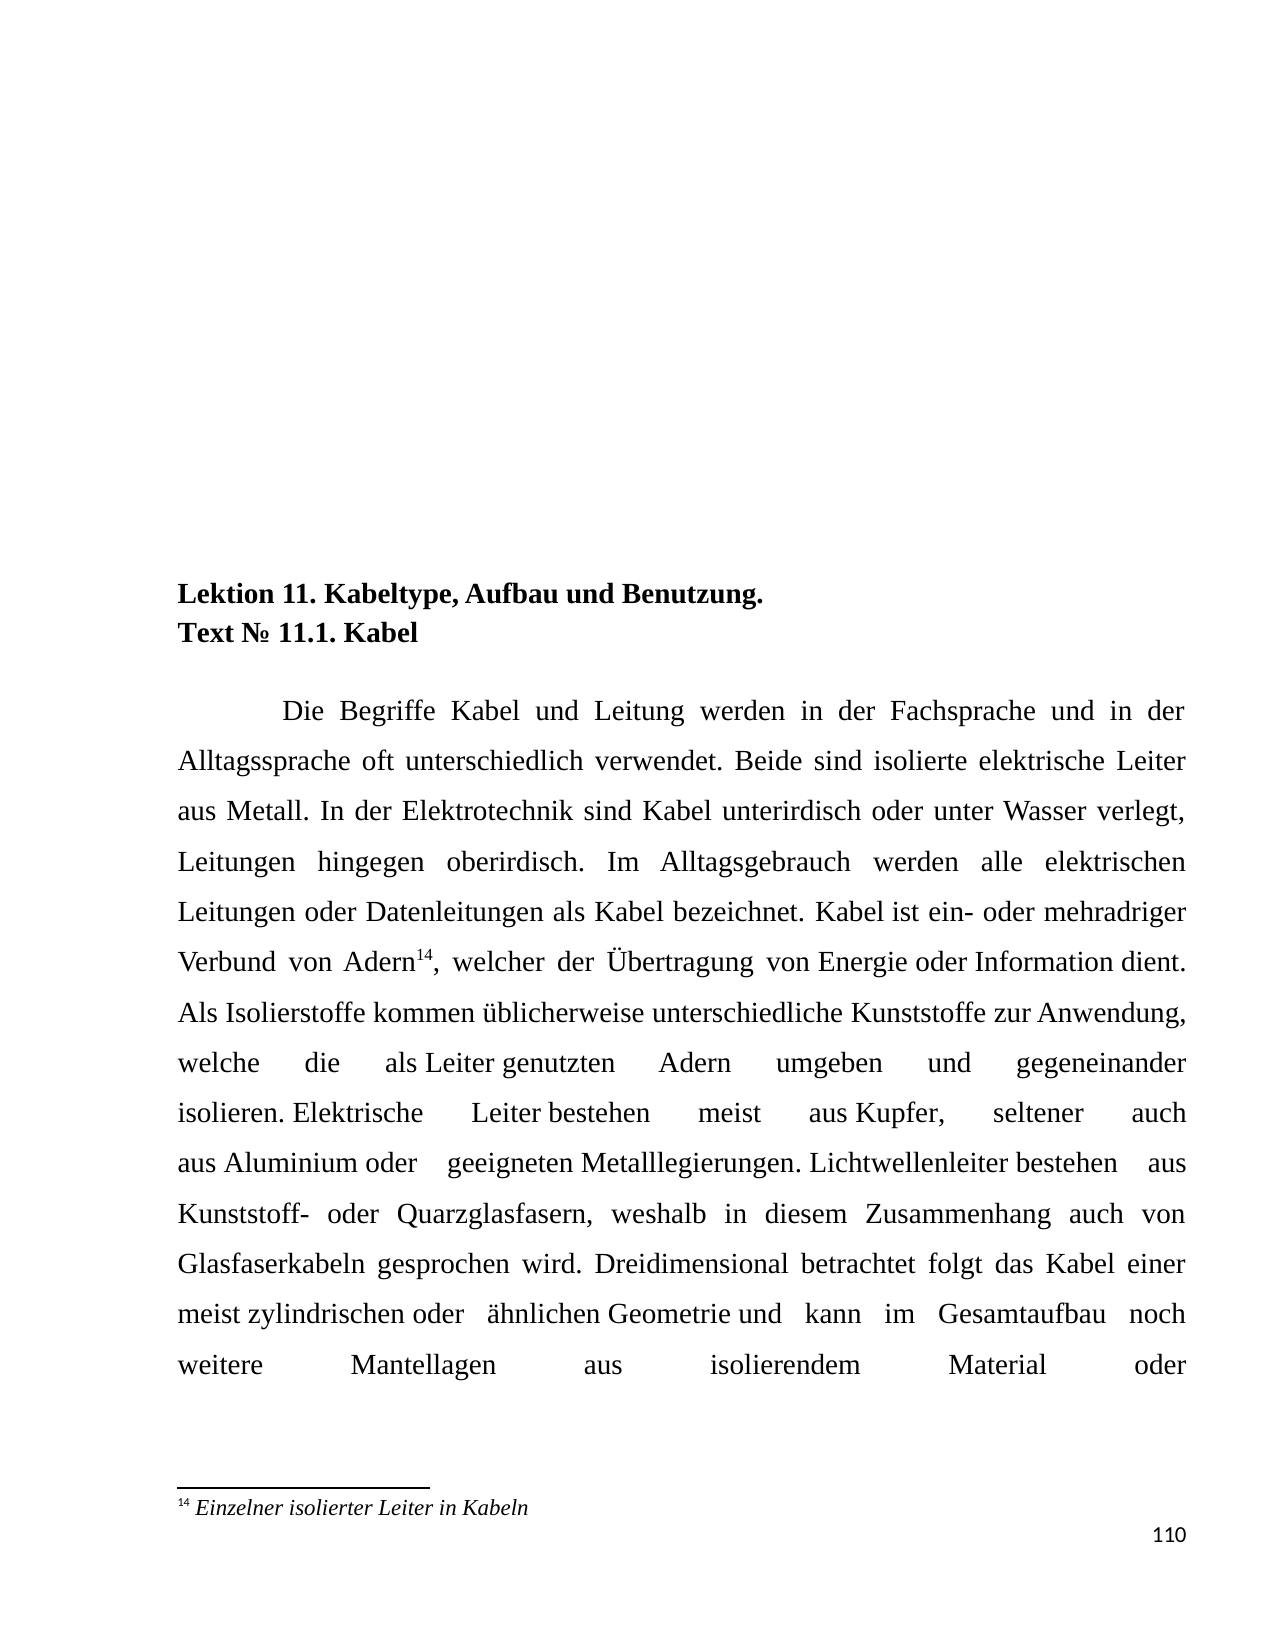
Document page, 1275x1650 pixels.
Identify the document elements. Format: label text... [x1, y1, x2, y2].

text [177, 693, 1186, 1431]
subtitle Text № 11.1. Kabel [177, 615, 1186, 648]
subtitle Lektion 11. Kabeltype, Aufbau und Benutzung. [177, 576, 1186, 609]
